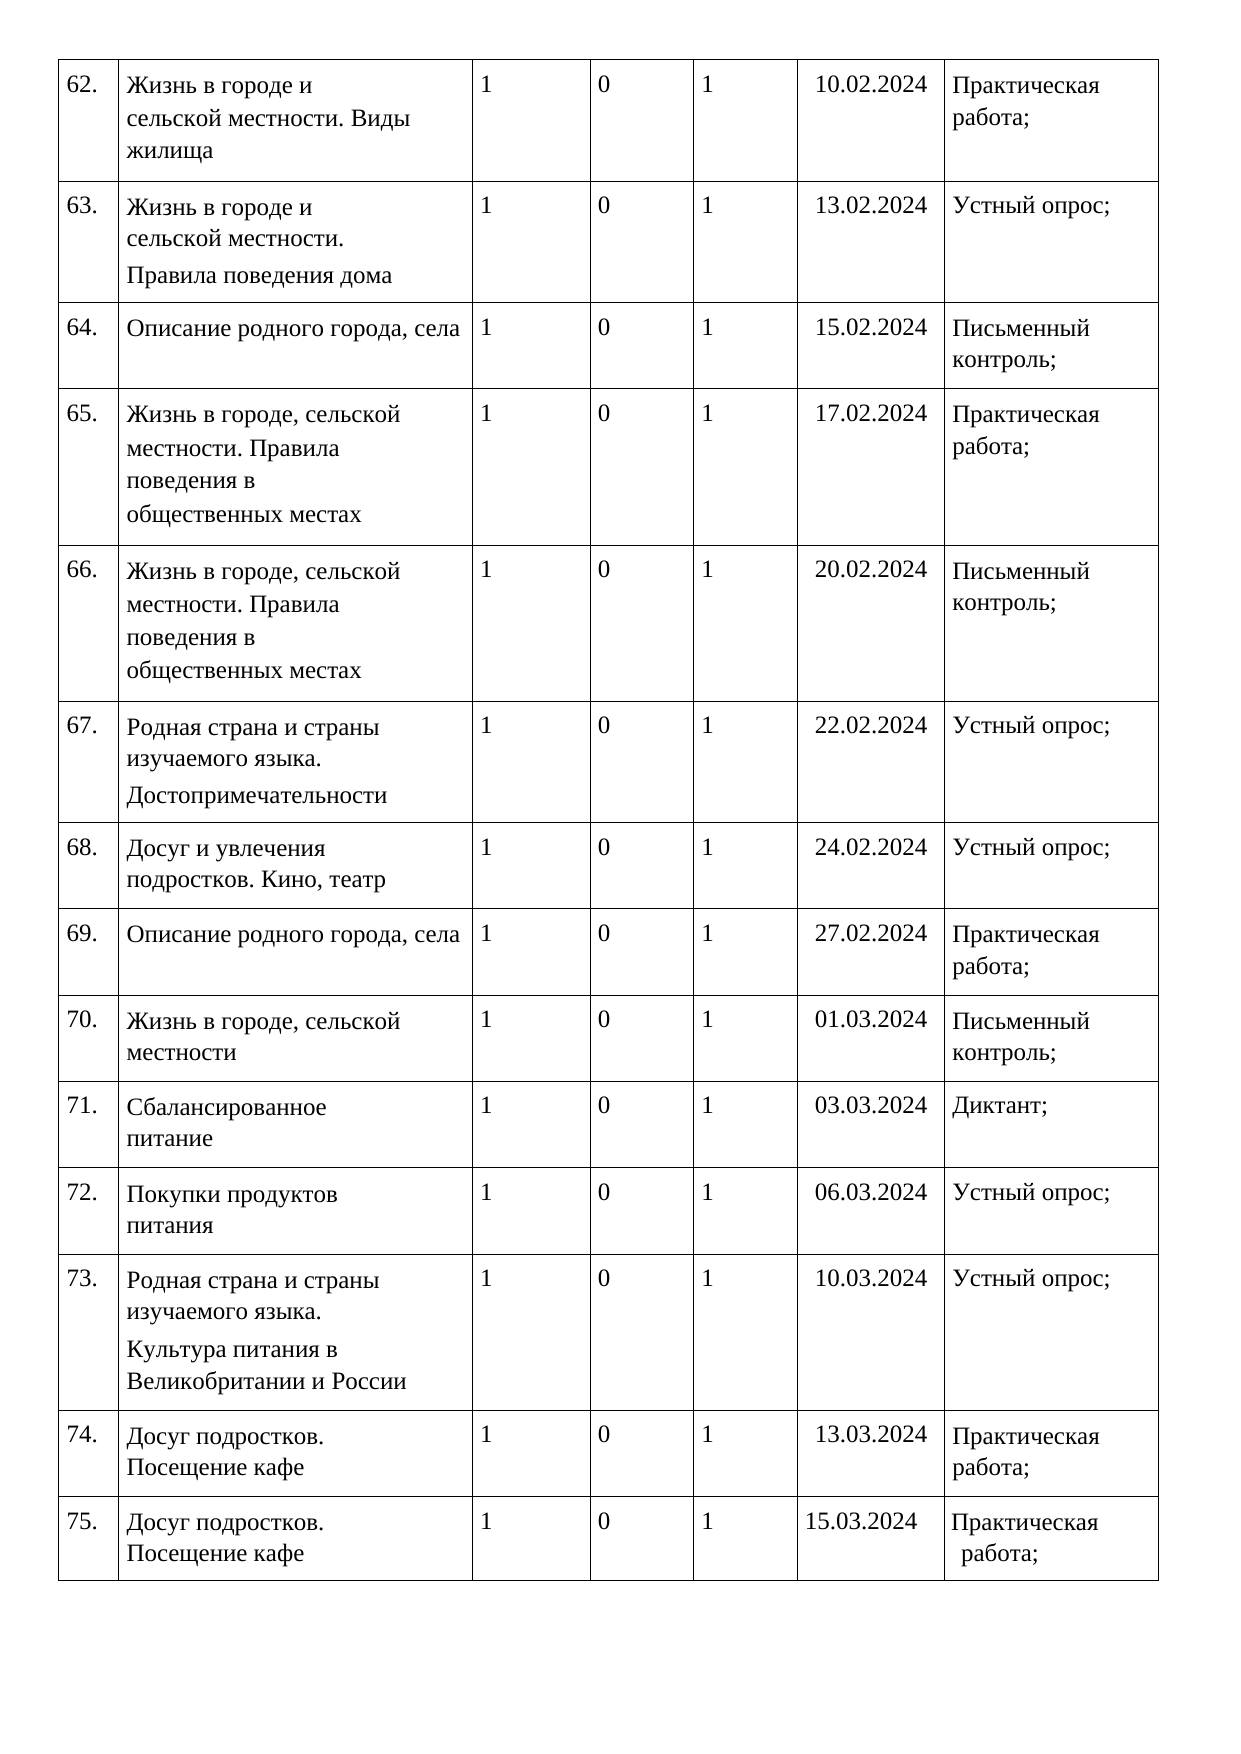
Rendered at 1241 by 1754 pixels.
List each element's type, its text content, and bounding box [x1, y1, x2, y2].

table_cell 15.03.2024 [798, 1497, 944, 1580]
table_cell Устный опрос; [945, 1255, 1158, 1410]
table_cell 1 [694, 702, 797, 822]
table_cell Досуг и увлечения подростков. Кино, театр [119, 823, 472, 908]
table_cell Письменный контроль; [945, 546, 1158, 701]
table_cell 0 [591, 1255, 693, 1410]
table_cell 13.03.2024 [798, 1411, 944, 1496]
table_cell 1 [473, 1255, 590, 1410]
table_cell 1 [473, 182, 590, 302]
table_cell Жизнь в городе, сельской местности. Правила поведения в общественных местах [119, 389, 472, 544]
table_header 1 [694, 60, 797, 181]
table_cell 68. [59, 823, 118, 908]
table_cell Практическая работа; [945, 1411, 1158, 1496]
table_cell 72. [59, 1168, 118, 1253]
table_cell 1 [473, 996, 590, 1081]
table_cell 0 [591, 546, 693, 701]
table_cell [119, 1255, 472, 1410]
table_cell 10.03.2024 [798, 1255, 944, 1410]
table_cell 27.02.2024 [798, 909, 944, 994]
table_cell 1 [473, 909, 590, 994]
table_cell Практическая работа; [945, 909, 1158, 994]
table_header 0 [591, 60, 693, 181]
table_cell Сбалансированное питание [119, 1082, 472, 1167]
table_cell 0 [591, 389, 693, 544]
table_cell 1 [694, 182, 797, 302]
table_cell Диктант; [945, 1082, 1158, 1167]
table_cell 1 [694, 303, 797, 388]
table_cell Устный опрос; [945, 182, 1158, 302]
table_cell 0 [591, 182, 693, 302]
table_cell Практическая работа; [945, 389, 1158, 544]
table_cell 1 [473, 1082, 590, 1167]
table_cell 06.03.2024 [798, 1168, 944, 1253]
table_cell Покупки продуктов питания [119, 1168, 472, 1253]
table_cell 1 [694, 546, 797, 701]
table_cell 1 [473, 1411, 590, 1496]
table_cell Досуг подростков. Посещение кафе [119, 1411, 472, 1496]
table_cell 0 [591, 823, 693, 908]
table_cell 1 [694, 1168, 797, 1253]
table_cell 73. [59, 1255, 118, 1410]
table_cell Описание родного города, села [119, 303, 472, 388]
table_cell 15.02.2024 [798, 303, 944, 388]
table_cell 1 [694, 1082, 797, 1167]
table_cell 1 [694, 389, 797, 544]
table_cell 0 [591, 996, 693, 1081]
table_cell 22.02.2024 [798, 702, 944, 822]
table_cell Жизнь в городе, сельской местности. Правила поведения в общественных местах [119, 546, 472, 701]
table_cell 1 [694, 1255, 797, 1410]
table_cell 64. [59, 303, 118, 388]
table_cell Устный опрос; [945, 702, 1158, 822]
table_cell 1 [694, 996, 797, 1081]
table_cell Письменный контроль; [945, 996, 1158, 1081]
table_cell Жизнь в городе и сельской местности. Правила поведения дома [119, 182, 472, 302]
table_cell Родная страна и страны изучаемого языка. Достопримечательности [119, 702, 472, 822]
table_header 62. [59, 60, 118, 181]
table_cell 0 [591, 702, 693, 822]
table_cell 1 [473, 303, 590, 388]
table_cell Описание родного города, села [119, 909, 472, 994]
table_header 10.02.2024 [798, 60, 944, 181]
table_cell 17.02.2024 [798, 389, 944, 544]
table_cell Досуг подростков. Посещение кафе [119, 1497, 472, 1580]
table_cell 13.02.2024 [798, 182, 944, 302]
table_cell 1 [473, 823, 590, 908]
table_cell 0 [591, 303, 693, 388]
table_cell 24.02.2024 [798, 823, 944, 908]
table_cell 0 [591, 1411, 693, 1496]
table_cell 75. [59, 1497, 118, 1580]
table_cell 69. [59, 909, 118, 994]
table_cell Жизнь в городе, сельской местности [119, 996, 472, 1081]
table_cell 1 [473, 546, 590, 701]
table_header Практическая работа; [945, 60, 1158, 181]
table_header Жизнь в городе и сельской местности. Виды жилища [119, 60, 472, 181]
table_cell 1 [694, 1411, 797, 1496]
table_cell 74. [59, 1411, 118, 1496]
table_cell 63. [59, 182, 118, 302]
table_cell 0 [591, 1168, 693, 1253]
table_cell 1 [473, 1497, 590, 1580]
table_cell 01.03.2024 [798, 996, 944, 1081]
table_cell 1 [694, 823, 797, 908]
table_cell 67. [59, 702, 118, 822]
table_cell 66. [59, 546, 118, 701]
table_cell 0 [591, 1497, 693, 1580]
table_cell Практическая работа; [945, 1497, 1158, 1580]
table_header 1 [473, 60, 590, 181]
table_cell 1 [694, 909, 797, 994]
table_cell 1 [473, 1168, 590, 1253]
table_cell 20.02.2024 [798, 546, 944, 701]
table_cell 71. [59, 1082, 118, 1167]
table_cell Устный опрос; [945, 1168, 1158, 1253]
table_cell 70. [59, 996, 118, 1081]
table_cell 0 [591, 909, 693, 994]
table_cell 03.03.2024 [798, 1082, 944, 1167]
table_cell Устный опрос; [945, 823, 1158, 908]
table_cell 1 [473, 389, 590, 544]
table_cell Письменный контроль; [945, 303, 1158, 388]
table_cell 65. [59, 389, 118, 544]
table_cell 1 [473, 702, 590, 822]
table_cell 0 [591, 1082, 693, 1167]
table_cell 1 [694, 1497, 797, 1580]
